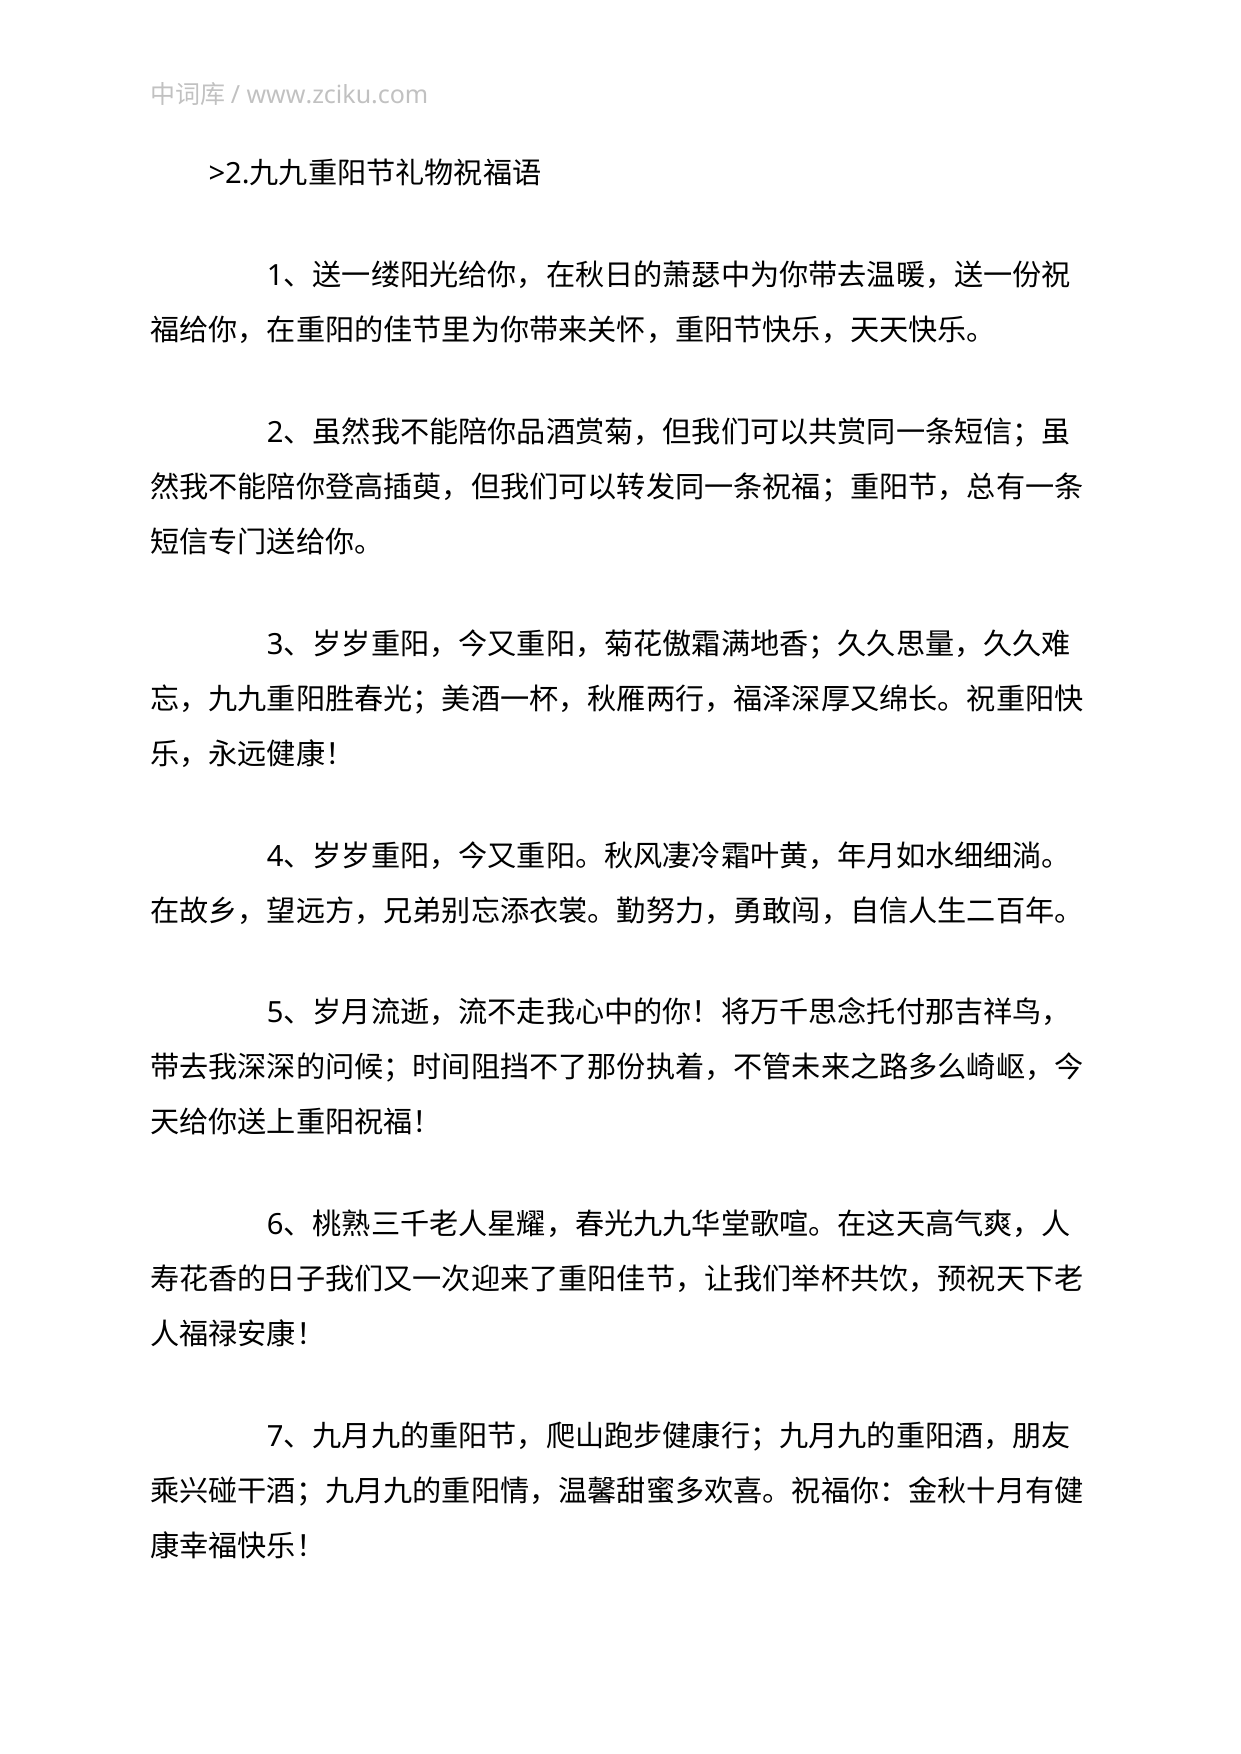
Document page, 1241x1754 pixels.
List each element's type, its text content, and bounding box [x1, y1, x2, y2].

text 1、送一缕阳光给你，在秋日的萧瑟中为你带去温暖，送一份祝福给你，在重阳的佳节里为你带来关怀，重阳节快乐，天天快乐。 [150, 252, 1090, 349]
text 4、岁岁重阳，今又重阳。秋风凄冷霜叶黄，年月如水细细淌。在故乡，望远方，兄弟别忘添衣裳。勤努力，勇敢闯，自信人生二百年。 [150, 832, 1090, 929]
text 3、岁岁重阳，今又重阳，菊花傲霜满地香；久久思量，久久难忘，九九重阳胜春光；美酒一杯，秋雁两行，福泽深厚又绵长。祝重阳快乐，永远健康！ [150, 620, 1090, 773]
text >2.九九重阳节礼物祝福语 [150, 150, 1090, 192]
text 2、虽然我不能陪你品酒赏菊，但我们可以共赏同一条短信；虽然我不能陪你登高插萸，但我们可以转发同一条祝福；重阳节，总有一条短信专门送给你。 [150, 409, 1090, 561]
text 6、桃熟三千老人星耀，春光九九华堂歌喧。在这天高气爽，人寿花香的日子我们又一次迎来了重阳佳节，让我们举杯共饮，预祝天下老人福禄安康！ [150, 1201, 1090, 1353]
text 5、岁月流逝，流不走我心中的你！将万千思念托付那吉祥鸟，带去我深深的问候；时间阻挡不了那份执着，不管未来之路多么崎岖，今天给你送上重阳祝福！ [150, 989, 1090, 1141]
text 7、九月九的重阳节，爬山跑步健康行；九月九的重阳酒，朋友乘兴碰干酒；九月九的重阳情，温馨甜蜜多欢喜。祝福你：金秋十月有健康幸福快乐！ [150, 1412, 1090, 1564]
